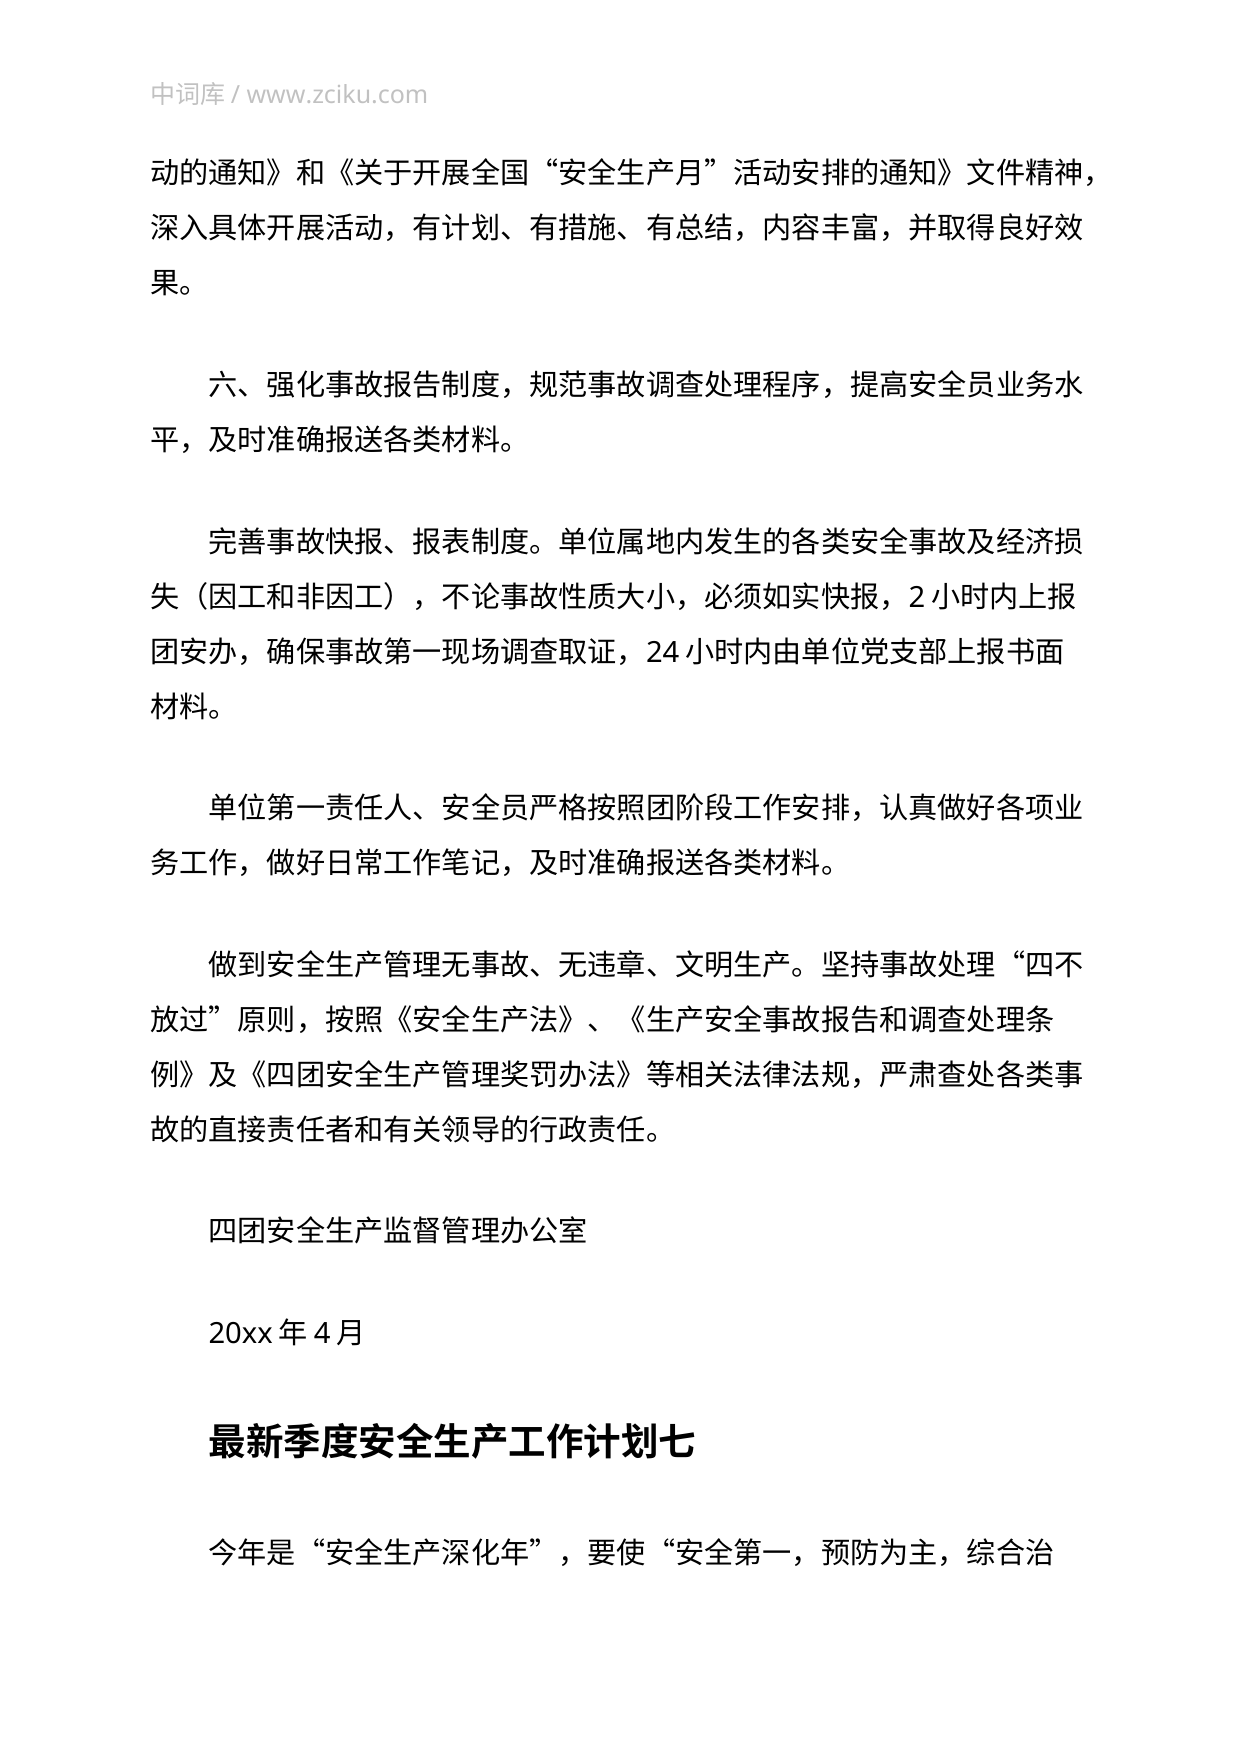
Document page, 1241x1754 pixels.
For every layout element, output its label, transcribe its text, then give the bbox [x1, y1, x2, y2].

text 做到安全生产管理无事故、无违章、文明生产。坚持事故处理“四不放过”原则，按照《安全生产法》、《生产安全事故报告和调查处理条例》及《四团安全生产管理奖罚办法》等相关法律法规，严肃查处各类事故的直接责任者和有关领导的行政责任。 [150, 942, 1090, 1148]
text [150, 1529, 1090, 1571]
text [150, 150, 1090, 302]
text 单位第一责任人、安全员严格按照团阶段工作安排，认真做好各项业务工作，做好日常工作笔记，及时准确报送各类材料。 [150, 785, 1090, 882]
text 20xx年4月 [150, 1310, 1090, 1352]
text 最新季度安全生产工作计划七 [150, 1412, 1090, 1466]
text 四团安全生产监督管理办公室 [150, 1208, 1090, 1250]
text 完善事故快报、报表制度。单位属地内发生的各类安全事故及经济损失（因工和非因工），不论事故性质大小，必须如实快报，2小时内上报团安办，确保事故第一现场调查取证，24小时内由单位党支部上报书面材料。 [150, 518, 1090, 725]
text 六、强化事故报告制度，规范事故调查处理程序，提高安全员业务水平，及时准确报送各类材料。 [150, 362, 1090, 459]
